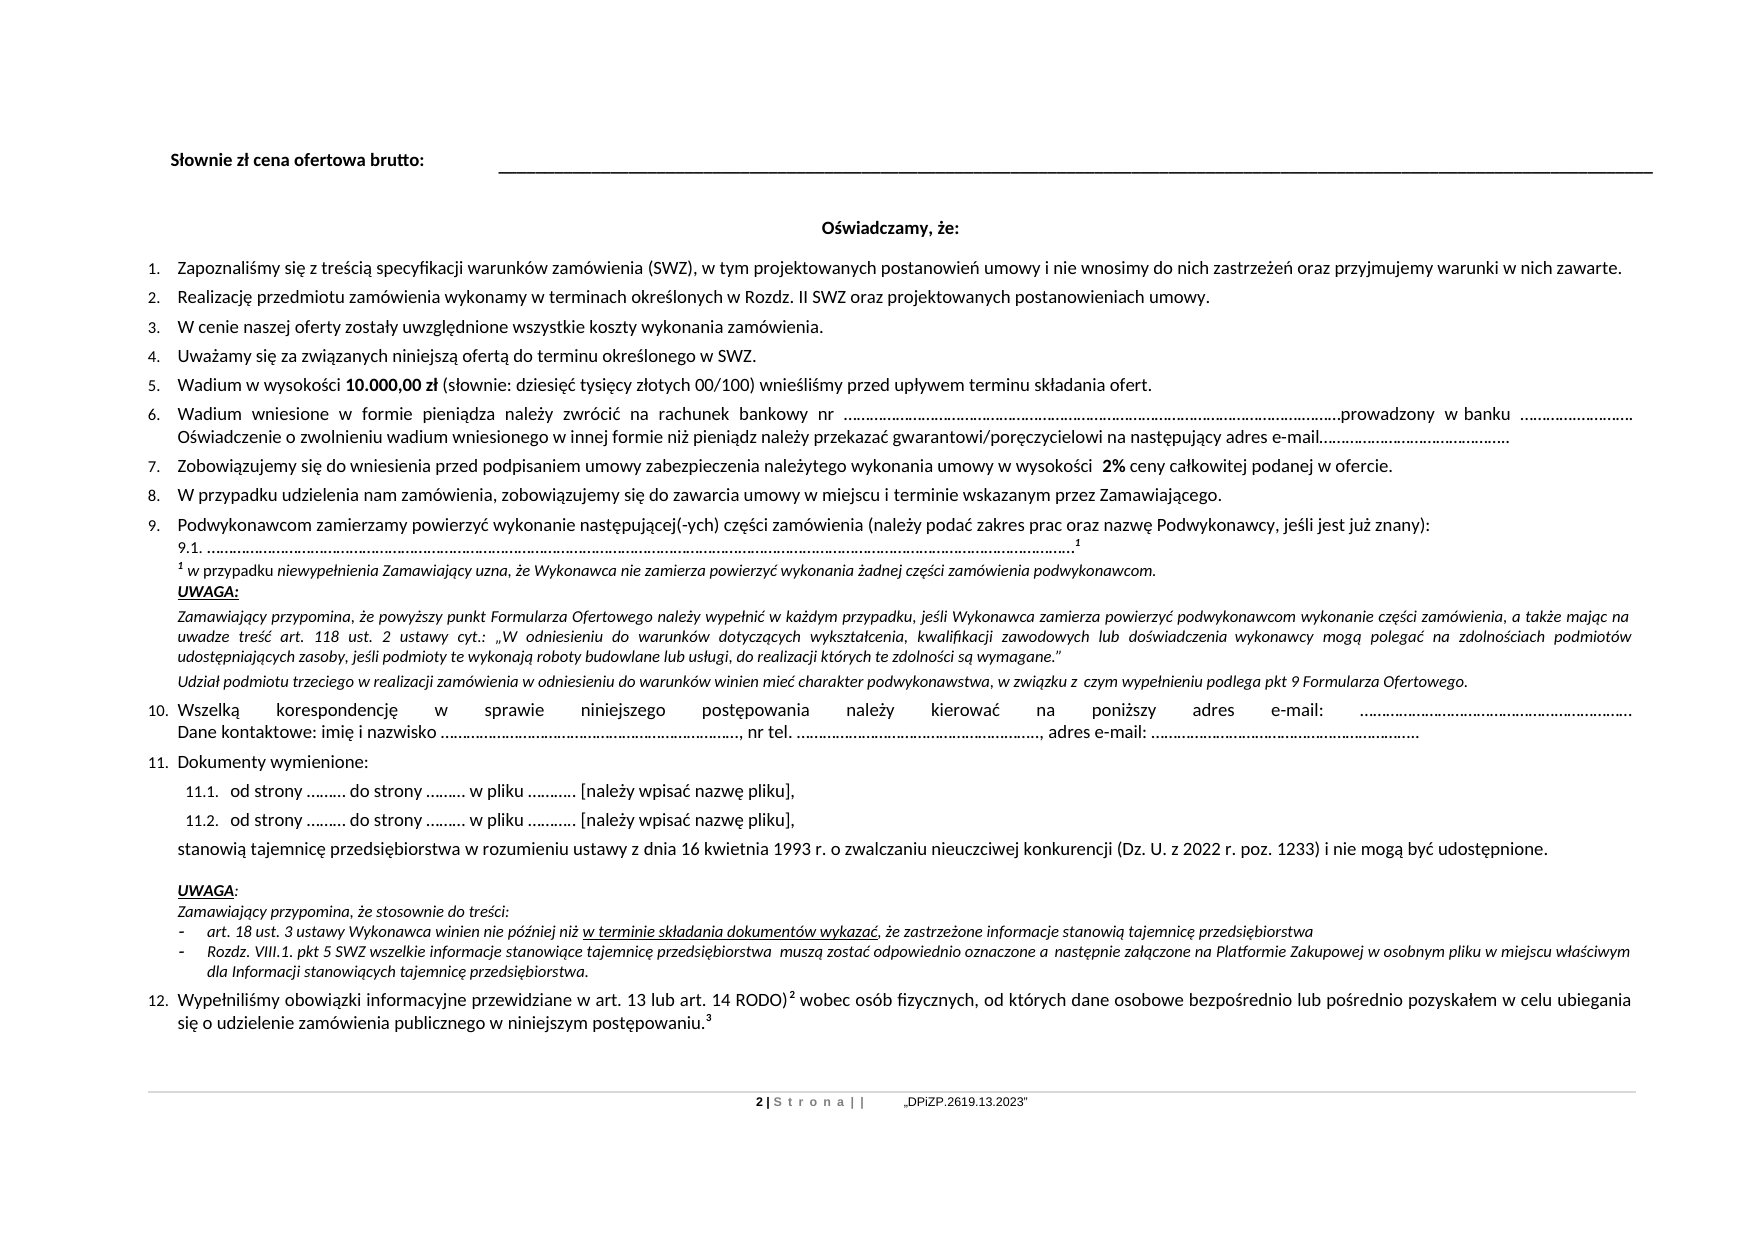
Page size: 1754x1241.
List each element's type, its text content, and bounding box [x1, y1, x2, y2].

table_cell [487, 148, 1668, 178]
list W cenie naszej oferty zostały uwzględnione wszystkie koszty wykonania zamówienia. [148, 315, 1633, 338]
list art. 18 ust. 3 ustawy Wykonawca winien nie później niż w terminie składania dokumentów wykazać, że zastrzeżone informacje stanowią tajemnicę przedsiębiorstwa [177, 921, 1633, 941]
text Oświadczamy, że: [148, 216, 1633, 239]
table_cell Słownie zł cena ofertowa brutto: [159, 148, 487, 178]
list Realizację przedmiotu zamówienia wykonamy w terminach określonych w Rozdz. II SWZ oraz projektowanych postanowieniach umowy. [148, 286, 1633, 309]
list Wypełniliśmy obowiązki informacyjne przewidziane w art. 13 lub art. 14 RODO)2 wobec osób fizycznych, od których dane osobowe bezpośrednio lub pośrednio pozyskałem w celu ubiegania się o udzielenie zamówienia publicznego w niniejszym postępowaniu.3 [148, 988, 1633, 1034]
text 1 w przypadku niewypełnienia Zamawiający uzna, że Wykonawca nie zamierza powierzyć wykonania żadnej części zamówienia podwykonawcom. [177, 559, 1633, 582]
list Zapoznaliśmy się z treścią specyfikacji warunków zamówienia (SWZ), w tym projektowanych postanowień umowy i nie wnosimy do nich zastrzeżeń oraz przyjmujemy warunki w nich zawarte. [148, 257, 1633, 279]
text stanowią tajemnicę przedsiębiorstwa w rozumieniu ustawy z dnia 16 kwietnia 1993 r. o zwalczaniu nieuczciwej konkurencji (Dz. U. z 2022 r. poz. 1233) i nie mogą być udostępnione. [177, 837, 1633, 860]
text UWAGA: [177, 881, 1633, 901]
list …………………………………………………………………………………………………………………………………………………………………………………1 [177, 536, 1633, 559]
list od strony ……… do strony ……… w pliku ……….. [należy wpisać nazwę pliku], [185, 779, 1633, 802]
list W przypadku udzielenia nam zamówienia, zobowiązujemy się do zawarcia umowy w miejscu i terminie wskazanym przez Zamawiającego. [148, 484, 1633, 507]
text UWAGA: [177, 582, 1633, 602]
text Zamawiający przypomina, że powyższy punkt Formularza Ofertowego należy wypełnić w każdym przypadku, jeśli Wykonawca zamierza powierzyć podwykonawcom wykonanie części zamówienia, a także mając na uwadze treść art. 118 ust. 2 ustawy cyt.: „W odniesieniu do warunków dotyczących wykształcenia, kwalifikacji zawodowych lub doświadczenia wykonawcy mogą polegać na zdolnościach podmiotów udostępniających zasoby, jeśli podmioty te wykonają roboty budowlane lub usługi, do realizacji których te zdolności są wymagane.” [177, 606, 1633, 667]
text Zamawiający przypomina, że stosownie do treści: [177, 901, 1633, 921]
text Udział podmiotu trzeciego w realizacji zamówienia w odniesieniu do warunków winien mieć charakter podwykonawstwa, w związku z czym wypełnieniu podlega pkt 9 Formularza Ofertowego. [177, 671, 1633, 691]
list Uważamy się za związanych niniejszą ofertą do terminu określonego w SWZ. [148, 344, 1633, 367]
list Wszelką korespondencję w sprawie niniejszego postępowania należy kierować na poniższy adres e-mail: ……………………………………………………… Dane kontaktowe: imię i nazwisko ……………………………………………………………, nr tel. ……………………………………………….., adres e-mail: …………………………………………………….. [148, 698, 1633, 743]
list Dokumenty wymienione: [148, 750, 1633, 773]
list Wadium wniesione w formie pieniądza należy zwrócić na rachunek bankowy nr …………………………………………………………………………………………….………prowadzony w banku ………….…………. Oświadczenie o zwolnieniu wadium wniesionego w innej formie niż pieniądz należy przekazać gwarantowi/poręczycielowi na następujący adres e-mail…………………………………….. [148, 402, 1633, 448]
list od strony ……… do strony ……… w pliku ……….. [należy wpisać nazwę pliku], [185, 808, 1633, 831]
list Wadium w wysokości 10.000,00 zł (słownie: dziesięć tysięcy złotych 00/100) wnieśliśmy przed upływem terminu składania ofert. [148, 373, 1633, 396]
list Podwykonawcom zamierzamy powierzyć wykonanie następującej(-ych) części zamówienia (należy podać zakres prac oraz nazwę Podwykonawcy, jeśli jest już znany): [148, 513, 1633, 536]
list Zobowiązujemy się do wniesienia przed podpisaniem umowy zabezpieczenia należytego wykonania umowy w wysokości 2% ceny całkowitej podanej w ofercie. [148, 454, 1633, 477]
list Rozdz. VIII.1. pkt 5 SWZ wszelkie informacje stanowiące tajemnicę przedsiębiorstwa muszą zostać odpowiednio oznaczone a następnie załączone na Platformie Zakupowej w osobnym pliku w miejscu właściwym dla Informacji stanowiących tajemnicę przedsiębiorstwa. [177, 941, 1633, 982]
